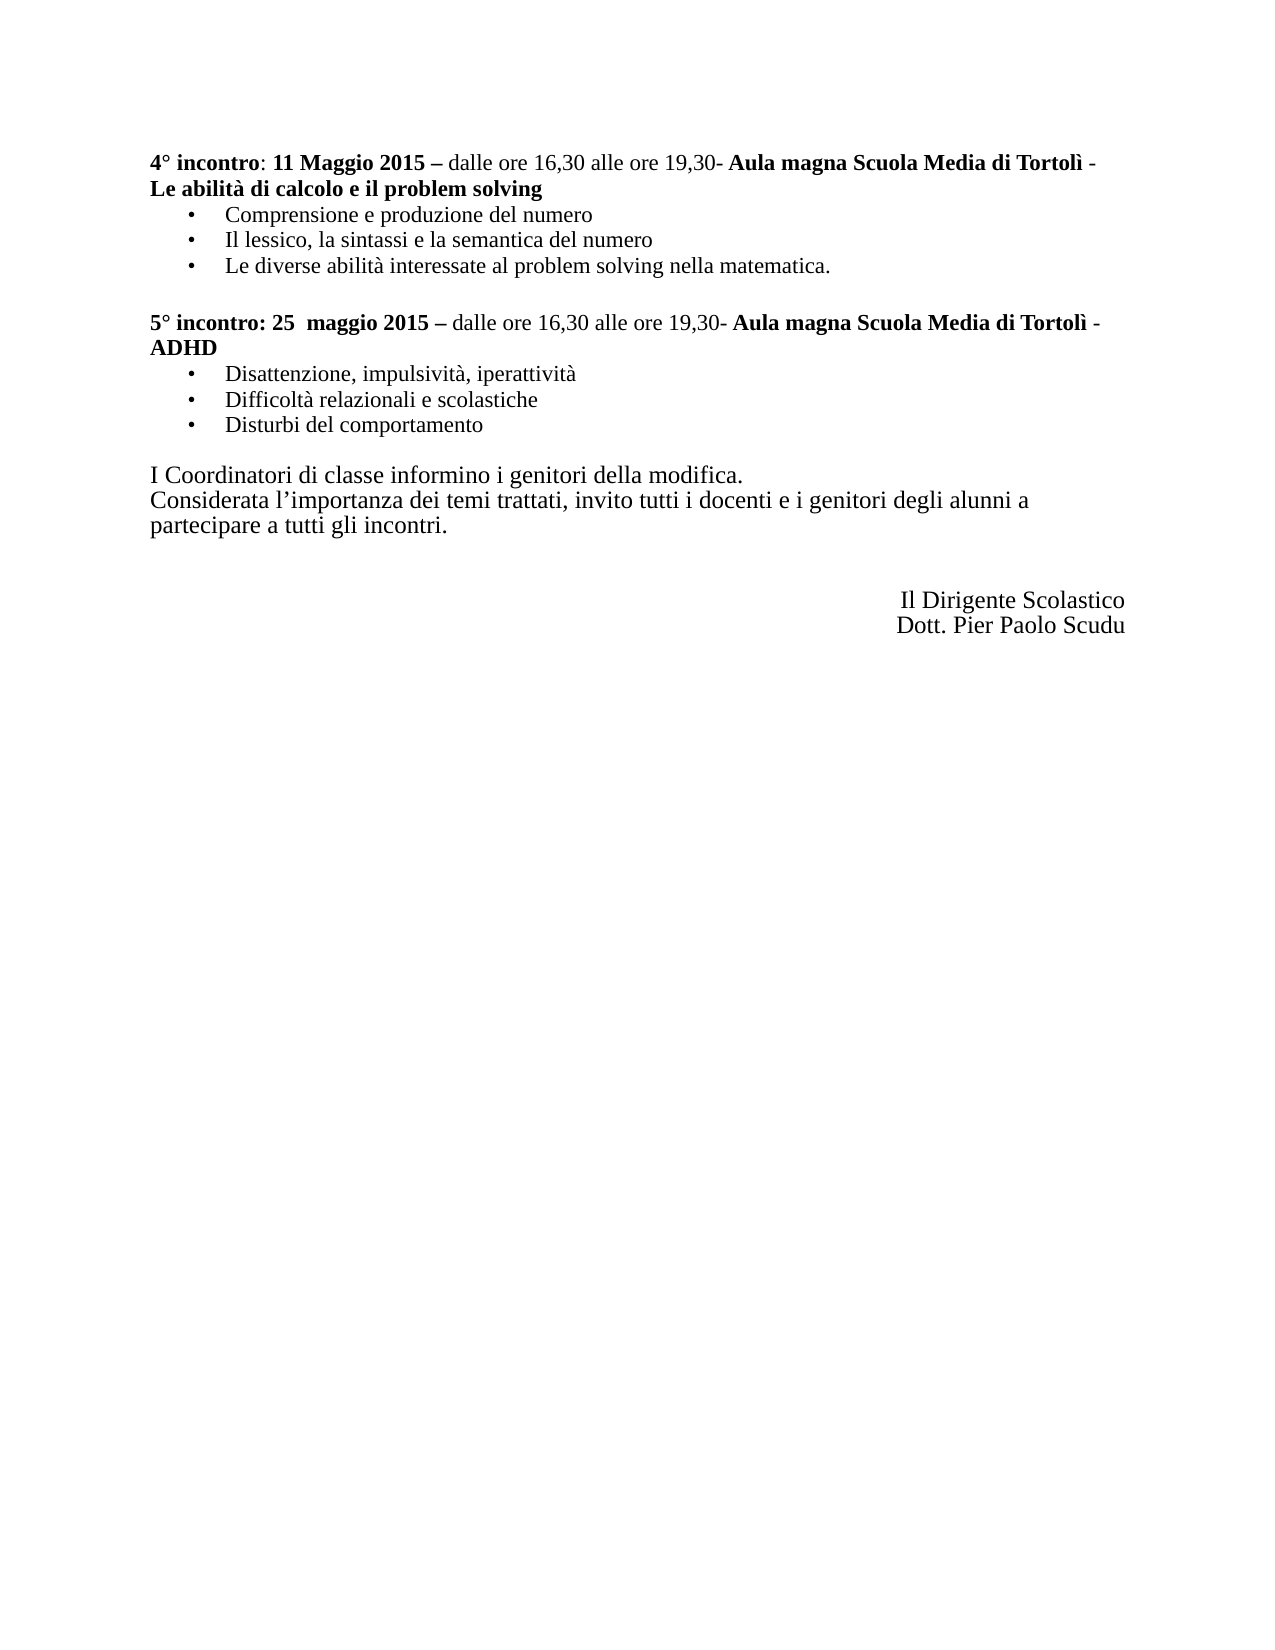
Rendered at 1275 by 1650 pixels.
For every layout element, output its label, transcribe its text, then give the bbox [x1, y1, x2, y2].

list Difficoltà relazionali e scolastiche [187, 387, 1125, 412]
text 4° incontro: 11 Maggio 2015 – dalle ore 16,30 alle ore 19,30- Aula magna Scuola Media di Tortolì - Le abilità di calcolo e il problem solving [150, 150, 1125, 202]
text 5° incontro: 25 maggio 2015 – dalle ore 16,30 alle ore 19,30- Aula magna Scuola Media di Tortolì - ADHD [150, 309, 1125, 361]
list Le diverse abilità interessate al problem solving nella matematica. [187, 253, 1125, 279]
text I Coordinatori di classe informino i genitori della modifica. [150, 463, 1125, 488]
text Il Dirigente Scolastico [150, 588, 1125, 613]
text Dott. Pier Paolo Scudu [150, 613, 1125, 638]
list Comprensione e produzione del numero [187, 202, 1125, 227]
text Considerata l’importanza dei temi trattati, invito tutti i docenti e i genitori degli alunni a partecipare a tutti gli incontri. [150, 488, 1125, 538]
list Il lessico, la sintassi e la semantica del numero [187, 227, 1125, 253]
list Disattenzione, impulsività, iperattività [187, 361, 1125, 387]
list Disturbi del comportamento [187, 412, 1125, 438]
